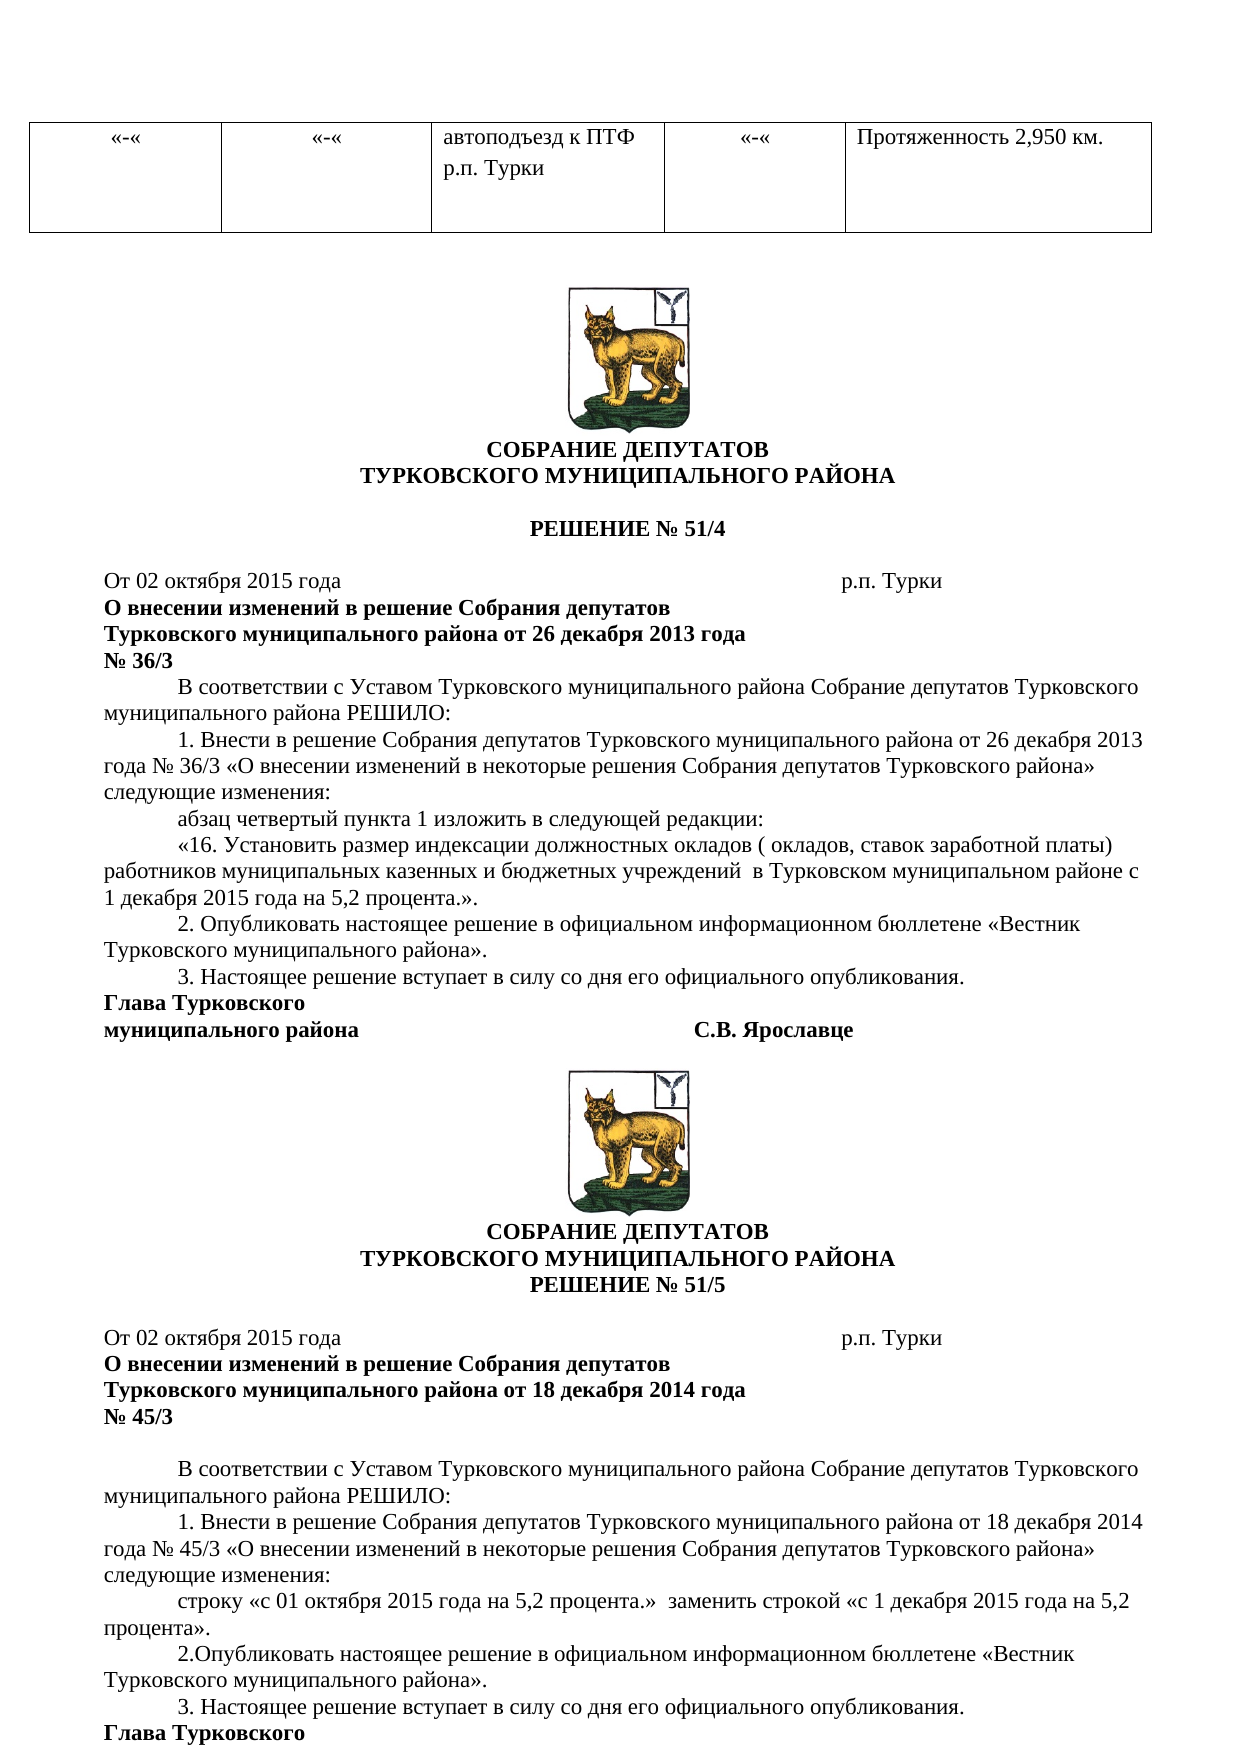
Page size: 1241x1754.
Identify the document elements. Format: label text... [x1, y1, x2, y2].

picture [565, 285, 690, 436]
table_cell «-« [30, 123, 221, 232]
text От 02 октября 2015 года р.п. Турки [103, 568, 1152, 594]
text От 02 октября 2015 года р.п. Турки [103, 1324, 1152, 1350]
picture [565, 1068, 690, 1219]
text РЕШЕНИЕ № 51/4 [103, 515, 1152, 541]
text «16. Установить размер индексации должностных окладов ( окладов, ставок заработной платы) работников муниципальных казенных и бюджетных учреждений в Турковском муниципальном районе с 1 декабря 2015 года на 5,2 процента.». [103, 831, 1152, 910]
text СОБРАНИЕ ДЕПУТАТОВ [103, 1218, 1152, 1245]
text 1. Внести в решение Собрания депутатов Турковского муниципального района от 26 декабря 2013 года № 36/3 «О внесении изменений в некоторые решения Собрания депутатов Турковского района» следующие изменения: [103, 726, 1152, 805]
text О внесении изменений в решение Собрания депутатов Турковского муниципального района от 26 декабря 2013 года № 36/3 [103, 594, 768, 673]
table_cell Протяженность 2,950 км. [846, 123, 1151, 232]
text СОБРАНИЕ ДЕПУТАТОВ [103, 436, 1152, 462]
text О внесении изменений в решение Собрания депутатов Турковского муниципального района от 18 декабря 2014 года № 45/3 [103, 1350, 768, 1429]
text 2.Опубликовать настоящее решение в официальном информационном бюллетене «Вестник Турковского муниципального района». [103, 1640, 1152, 1693]
text 2. Опубликовать настоящее решение в официальном информационном бюллетене «Вестник Турковского муниципального района». [103, 910, 1152, 963]
text 1. Внести в решение Собрания депутатов Турковского муниципального района от 18 декабря 2014 года № 45/3 «О внесении изменений в некоторые решения Собрания депутатов Турковского района» следующие изменения: [103, 1508, 1152, 1587]
text Глава Турковского [103, 1719, 1152, 1745]
text ТУРКОВСКОГО МУНИЦИПАЛЬНОГО РАЙОНА [103, 462, 1152, 488]
text Глава Турковского [103, 989, 1152, 1016]
text В соответствии с Уставом Турковского муниципального района Собрание депутатов Турковского муниципального района РЕШИЛО: [103, 673, 1152, 726]
text ТУРКОВСКОГО МУНИЦИПАЛЬНОГО РАЙОНА [103, 1245, 1152, 1271]
text строку «с 01 октября 2015 года на 5,2 процента.» заменить строкой «с 1 декабря 2015 года на 5,2 процента». [103, 1587, 1152, 1640]
table_cell автоподъезд к ПТФ р.п. Турки [432, 123, 664, 232]
text 3. Настоящее решение вступает в силу со дня его официального опубликования. [103, 963, 1152, 989]
table_cell «-« [222, 123, 431, 232]
text абзац четвертый пункта 1 изложить в следующей редакции: [103, 805, 1152, 831]
text 3. Настоящее решение вступает в силу со дня его официального опубликования. [103, 1693, 1152, 1719]
text муниципального района С.В. Ярославце [103, 1016, 1152, 1042]
table_cell «-« [665, 123, 845, 232]
text В соответствии с Уставом Турковского муниципального района Собрание депутатов Турковского муниципального района РЕШИЛО: [103, 1456, 1152, 1508]
text РЕШЕНИЕ № 51/5 [103, 1271, 1152, 1297]
